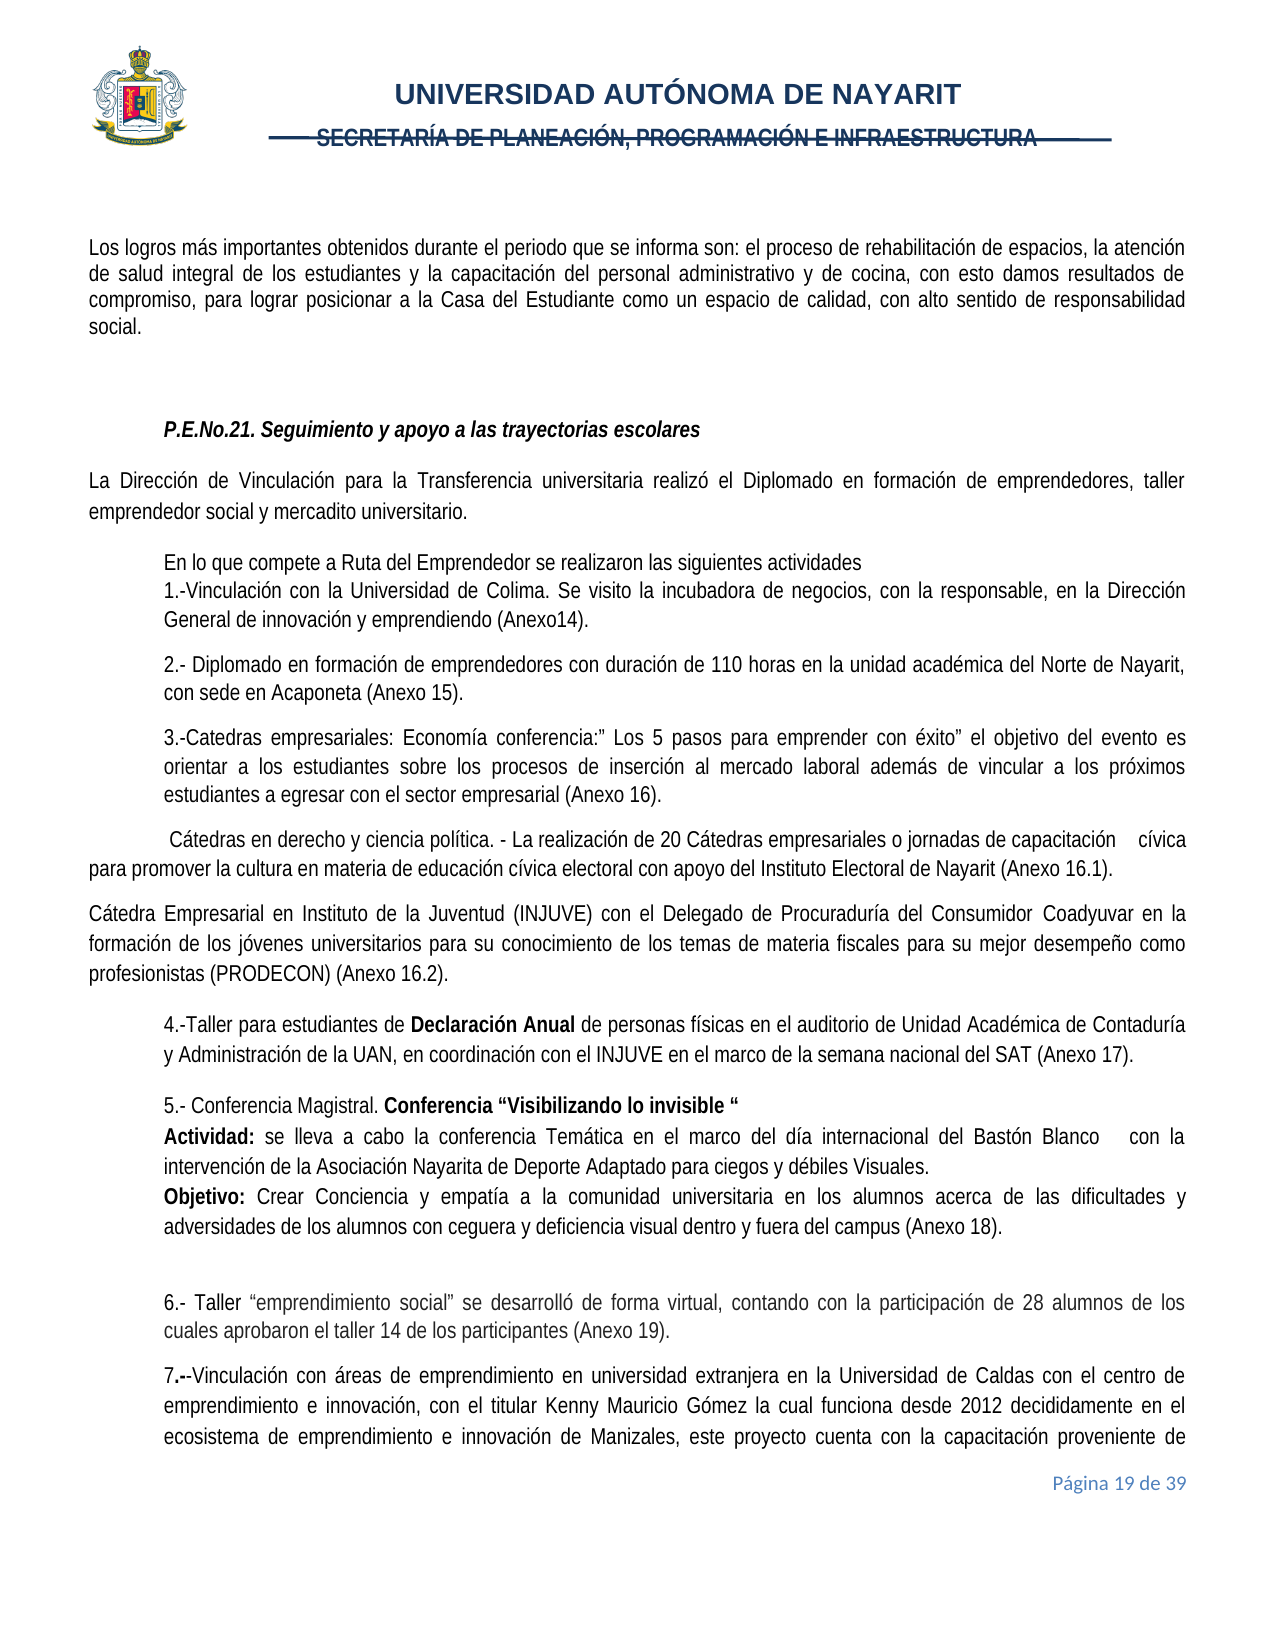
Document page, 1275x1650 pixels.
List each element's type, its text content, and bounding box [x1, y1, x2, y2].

text 5.- Conferencia Magistral. Conferencia “Visibilizando lo invisible “ [89, 1092, 1186, 1119]
text Los logros más importantes obtenidos durante el periodo que se informa son: el proceso de rehabilitación de espacios, la atención de salud integral de los estudiantes y la capacitación del personal administrativo y de cocina, con esto damos resultados de compromiso, para lograr posicionar a la Casa del Estudiante como un espacio de calidad, con alto sentido de responsabilidad social. [89, 234, 1186, 339]
text Cátedras en derecho y ciencia política. - La realización de 20 Cátedras empresariales o jornadas de capacitación cívica para promover la cultura en materia de educación cívica electoral con apoyo del Instituto Electoral de Nayarit (Anexo 16.1). [89, 826, 1186, 881]
text Cátedra Empresarial en Instituto de la Juventud (INJUVE) con el Delegado de Procuraduría del Consumidor Coadyuvar en la formación de los jóvenes universitarios para su conocimiento de los temas de materia fiscales para su mejor desempeño como profesionistas (PRODECON) (Anexo 16.2). [89, 900, 1186, 987]
text P.E.No.21. Seguimiento y apoyo a las trayectorias escolares [164, 416, 1186, 443]
text 2.- Diplomado en formación de emprendedores con duración de 110 horas en la unidad académica del Norte de Nayarit, con sede en Acaponeta (Anexo 15). [164, 651, 1186, 706]
text 4.-Taller para estudiantes de Declaración Anual de personas físicas en el auditorio de Unidad Académica de Contaduría y Administración de la UAN, en coordinación con el INJUVE en el marco de la semana nacional del SAT (Anexo 17). [164, 1011, 1186, 1068]
text 6.- Taller “emprendimiento social” se desarrolló de forma virtual, contando con la participación de 28 alumnos de los cuales aprobaron el taller 14 de los participantes (Anexo 19). [164, 1289, 1186, 1343]
text Actividad: se lleva a cabo la conferencia Temática en el marco del día internacional del Bastón Blanco con la intervención de la Asociación Nayarita de Deporte Adaptado para ciegos y débiles Visuales. [164, 1123, 1186, 1179]
text 3.-Catedras empresariales: Economía conferencia:” Los 5 pasos para emprender con éxito” el objetivo del evento es orientar a los estudiantes sobre los procesos de inserción al mercado laboral además de vincular a los próximos estudiantes a egresar con el sector empresarial (Anexo 16). [164, 724, 1186, 753]
text La Dirección de Vinculación para la Transferencia universitaria realizó el Diplomado en formación de emprendedores, taller emprendedor social y mercadito universitario. [89, 467, 1186, 524]
text En lo que compete a Ruta del Emprendedor se realizaron las siguientes actividades [164, 549, 1186, 575]
text 1.-Vinculación con la Universidad de Colima. Se visito la incubadora de negocios, con la responsable, en la Dirección General de innovación y emprendiendo (Anexo14). [164, 577, 1186, 632]
text 3.-Catedras empresariales: Economía conferencia:” Los 5 pasos para emprender con éxito” el objetivo del evento es orientar a los estudiantes sobre los procesos de inserción al mercado laboral además de vincular a los próximos estudiantes a egresar con el sector empresarial (Anexo 16). [164, 779, 1186, 807]
picture [68, 24, 211, 174]
text Objetivo: Crear Conciencia y empatía a la comunidad universitaria en los alumnos acerca de las dificultades y adversidades de los alumnos con ceguera y deficiencia visual dentro y fuera del campus (Anexo 18). [164, 1183, 1186, 1240]
